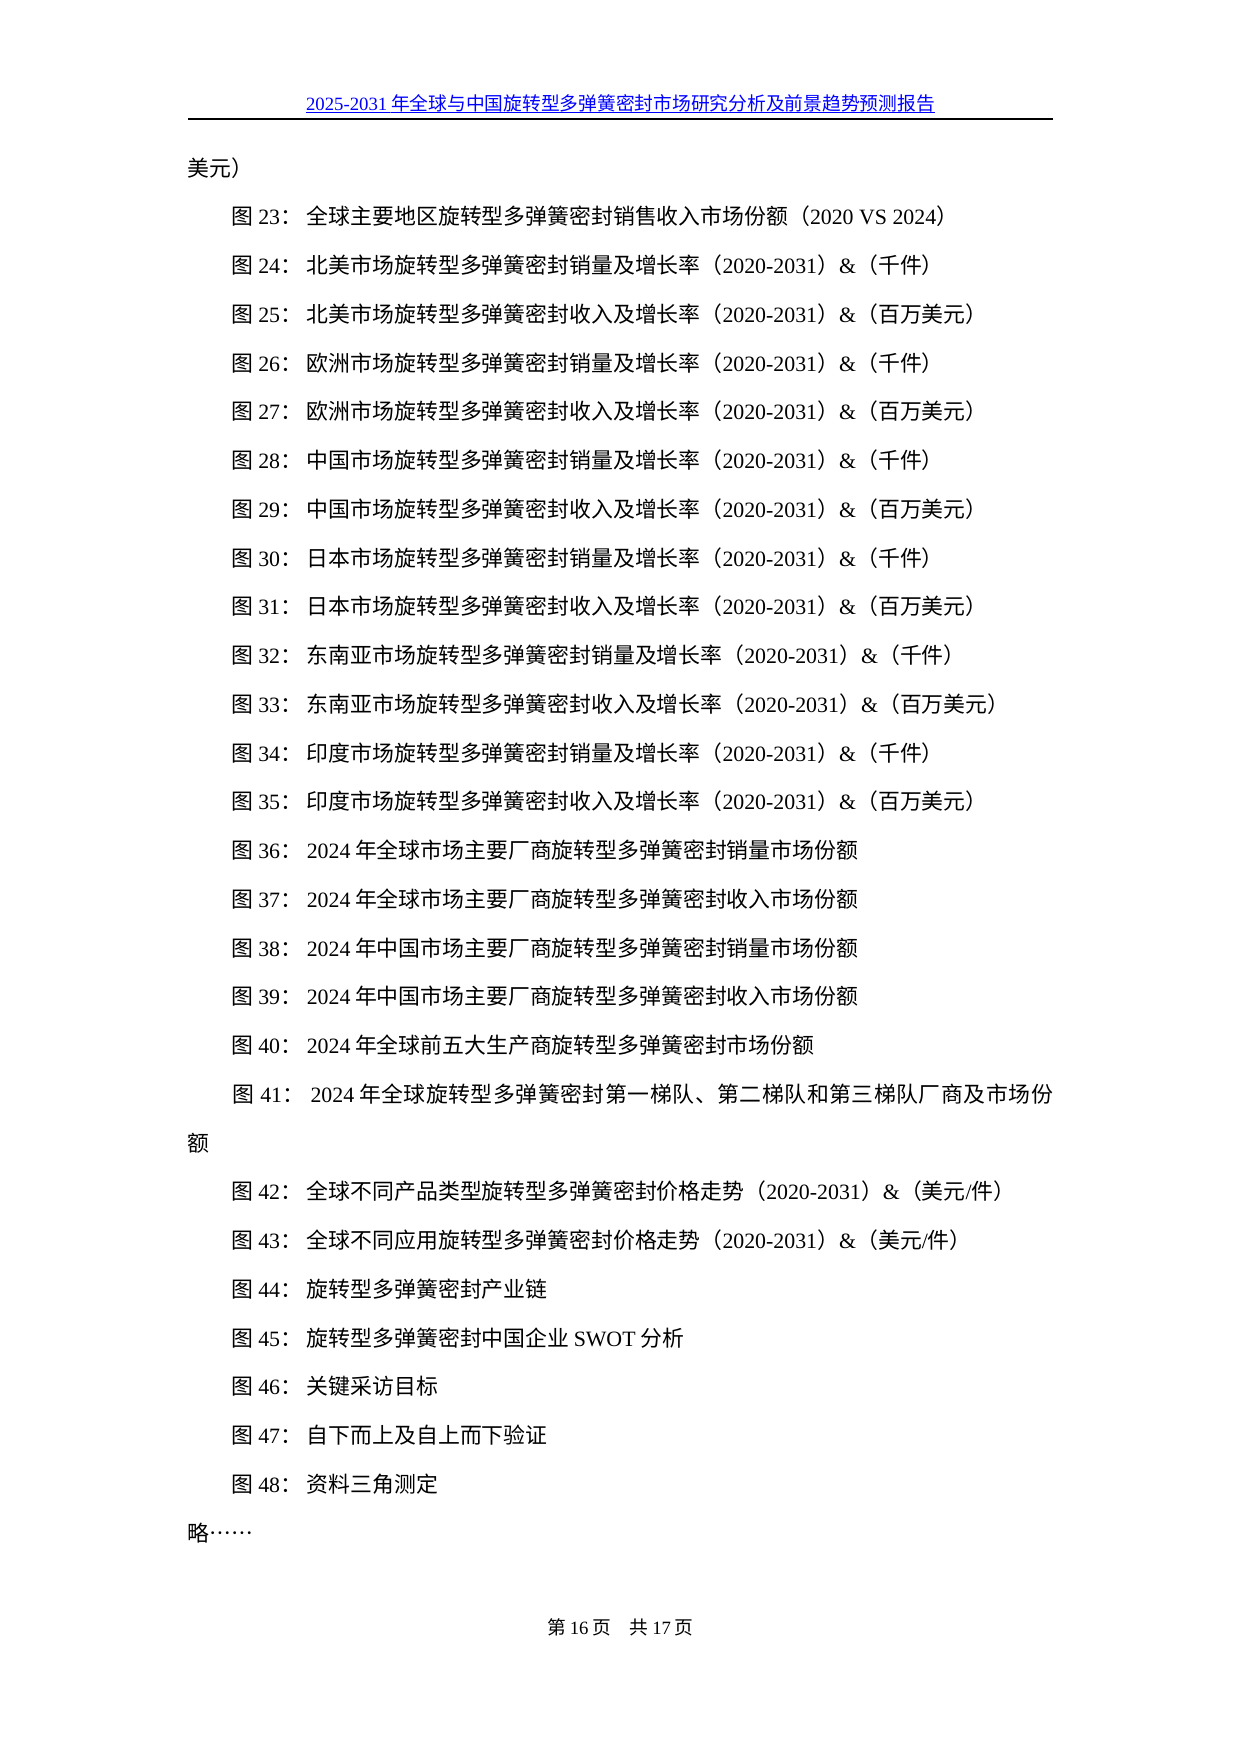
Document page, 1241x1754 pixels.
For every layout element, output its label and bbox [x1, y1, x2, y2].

text [187, 150, 1053, 1548]
